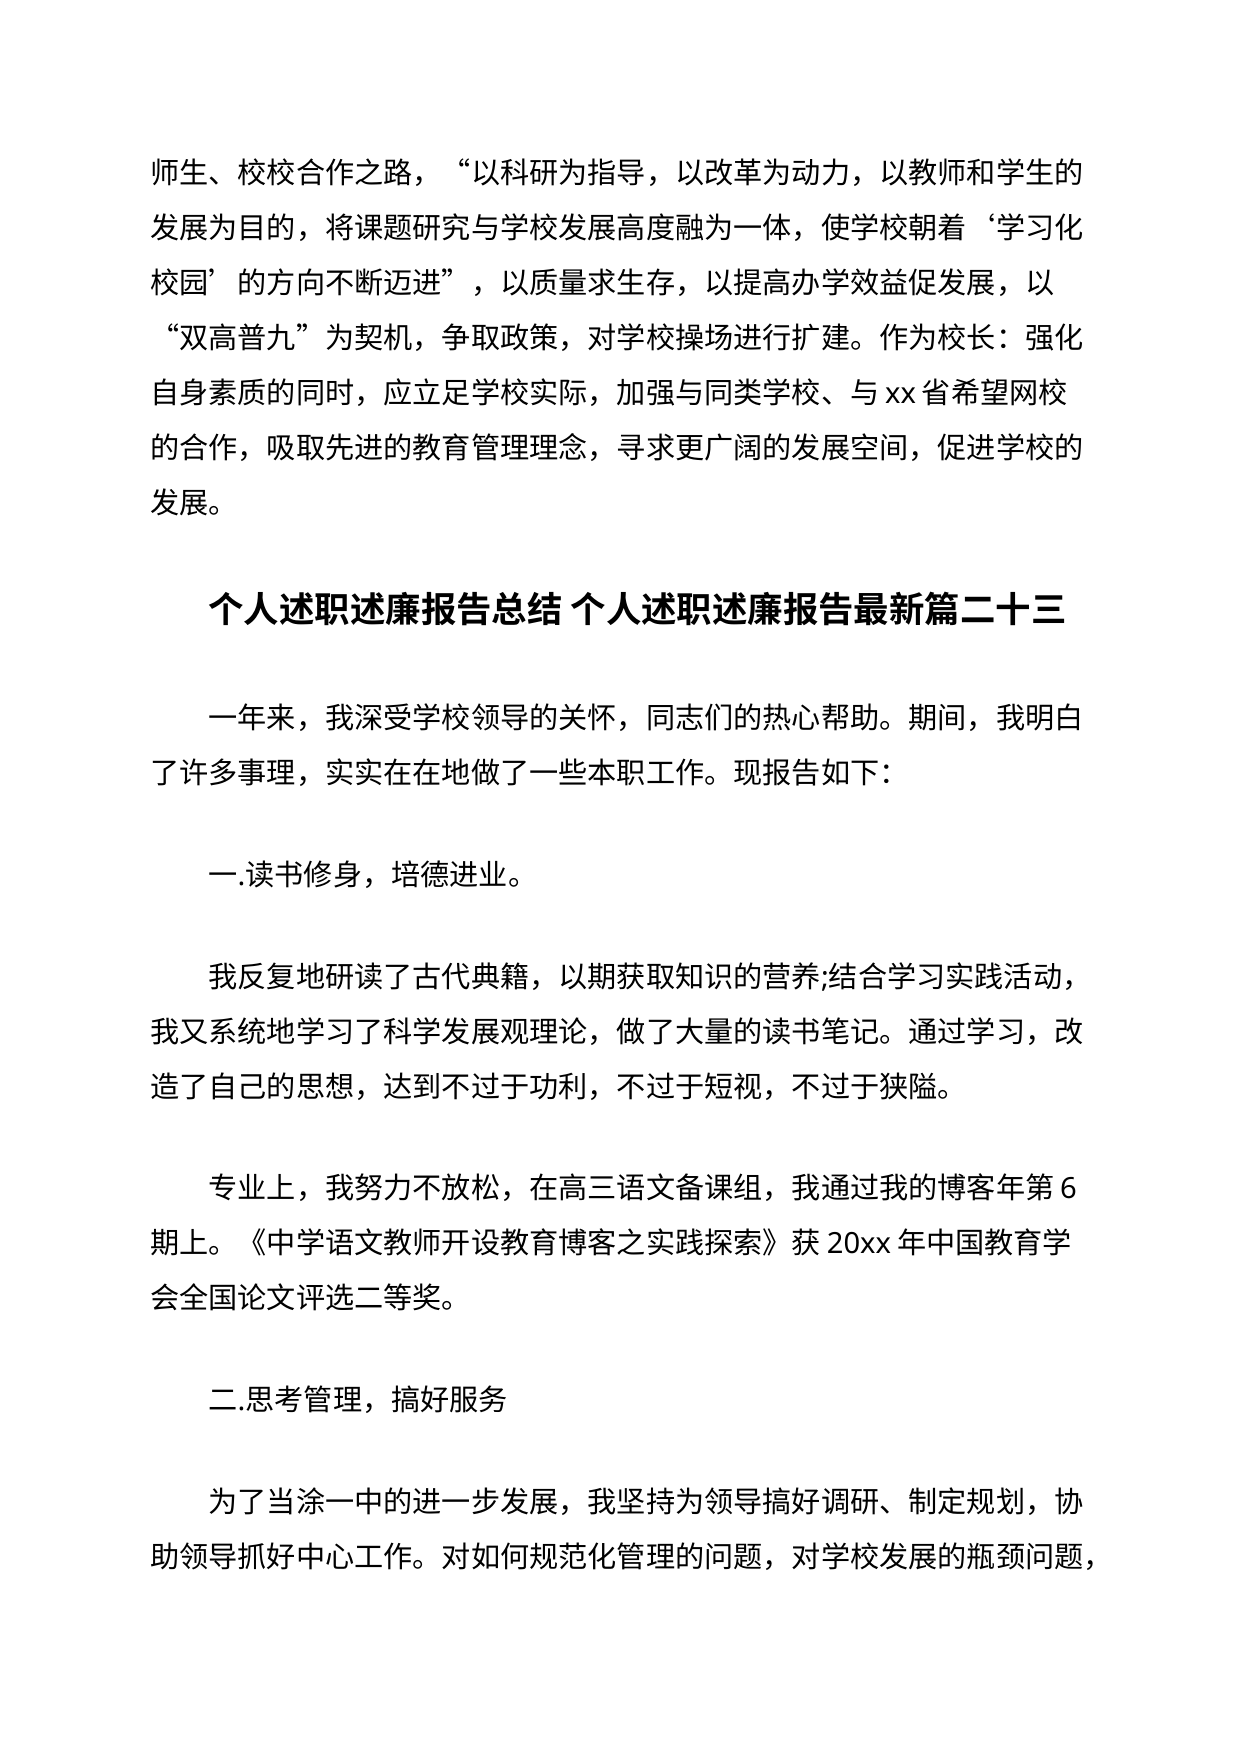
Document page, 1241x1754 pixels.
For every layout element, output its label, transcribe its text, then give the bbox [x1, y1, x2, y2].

text 专业上，我努力不放松，在高三语文备课组，我通过我的博客年第6期上。《中学语文教师开设教育博客之实践探索》获20xx年中国教育学会全国论文评选二等奖。 [150, 1165, 1090, 1317]
text 一.读书修身，培德进业。 [150, 851, 1090, 894]
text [150, 1479, 1090, 1576]
text 我反复地研读了古代典籍，以期获取知识的营养;结合学习实践活动，我又系统地学习了科学发展观理论，做了大量的读书笔记。通过学习，改造了自己的思想，达到不过于功利，不过于短视，不过于狭隘。 [150, 953, 1090, 1106]
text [150, 150, 1090, 522]
text 一年来，我深受学校领导的关怀，同志们的热心帮助。期间，我明白了许多事理，实实在在地做了一些本职工作。现报告如下： [150, 695, 1090, 792]
text 二.思考管理，搞好服务 [150, 1377, 1090, 1419]
text 个人述职述廉报告总结 个人述职述廉报告最新篇二十三 [150, 581, 1090, 632]
